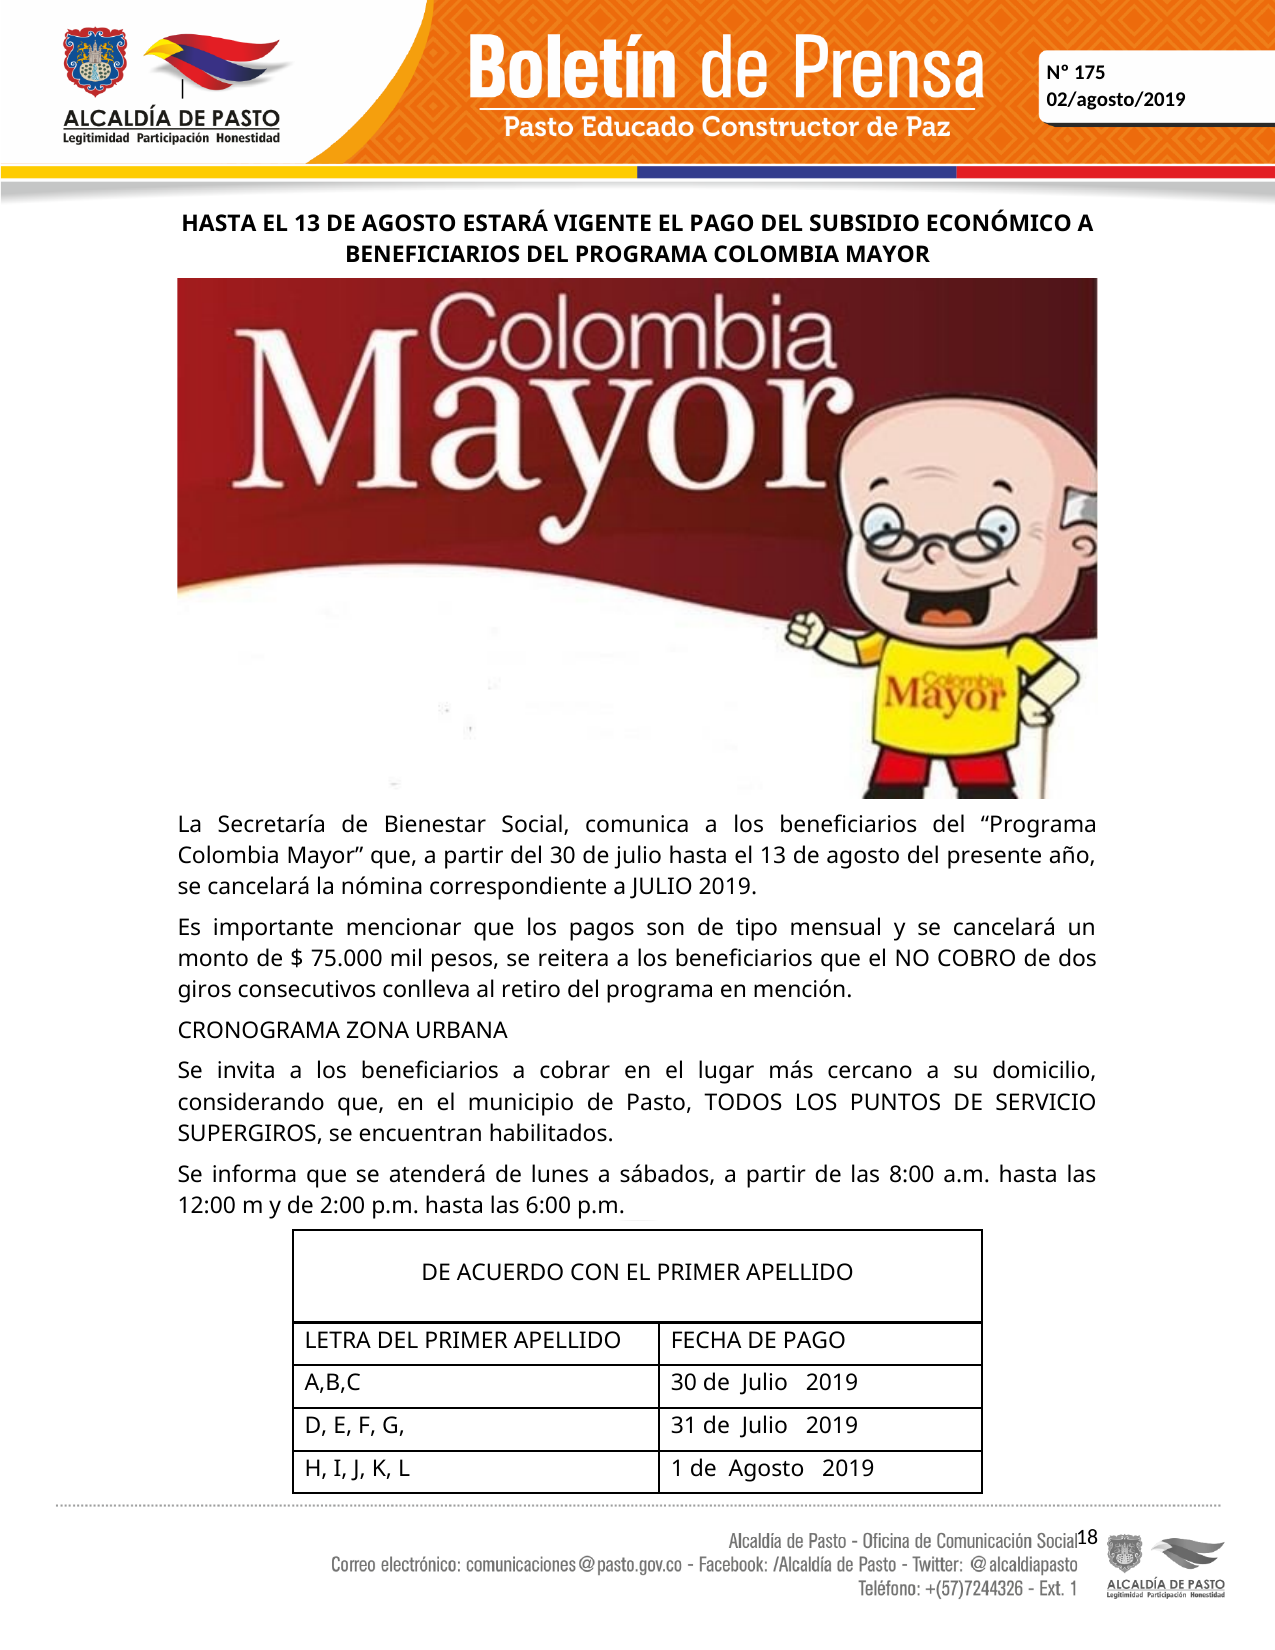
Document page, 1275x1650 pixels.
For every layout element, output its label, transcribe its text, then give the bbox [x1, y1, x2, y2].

text Se invita a los beneficiarios a cobrar en el lugar más cercano a su domicilio, considerando que, en el municipio de Pasto, TODOS LOS PUNTOS DE SERVICIO SUPERGIROS, se encuentran habilitados. [177, 1054, 1098, 1148]
text La Secretaría de Bienestar Social, comunica a los beneficiarios del “Programa Colombia Mayor” que, a partir del 30 de julio hasta el 13 de agosto del presente año, se cancelará la nómina correspondiente a JULIO 2019. [177, 807, 1098, 901]
table_cell D, E, F, G, [294, 1409, 658, 1449]
table_cell FECHA DE PAGO [660, 1324, 981, 1364]
table_header DE ACUERDO CON EL PRIMER APELLIDO [294, 1231, 981, 1321]
table_cell A,B,C [294, 1366, 658, 1407]
text Se informa que se atenderá de lunes a sábados, a partir de las 8:00 a.m. hasta las 12:00 m y de 2:00 p.m. hasta las 6:00 p.m. [177, 1157, 1098, 1220]
table_cell H, I, J, K, L [294, 1452, 658, 1492]
table_cell 1 de Agosto 2019 [660, 1452, 981, 1492]
table_cell 31 de Julio 2019 [660, 1409, 981, 1449]
picture [0, 0, 1275, 1645]
text CRONOGRAMA ZONA URBANA [177, 1014, 1098, 1045]
text Es importante mencionar que los pagos son de tipo mensual y se cancelará un monto de $ 75.000 mil pesos, se reitera a los beneficiarios que el NO COBRO de dos giros consecutivos conlleva al retiro del programa en mención. [177, 911, 1098, 1004]
table_cell 30 de Julio 2019 [660, 1366, 981, 1407]
table_cell LETRA DEL PRIMER APELLIDO [294, 1324, 658, 1364]
text HASTA EL 13 DE AGOSTO ESTARÁ VIGENTE EL PAGO DEL SUBSIDIO ECONÓMICO A BENEFICIARIOS DEL PROGRAMA COLOMBIA MAYOR [177, 207, 1098, 269]
